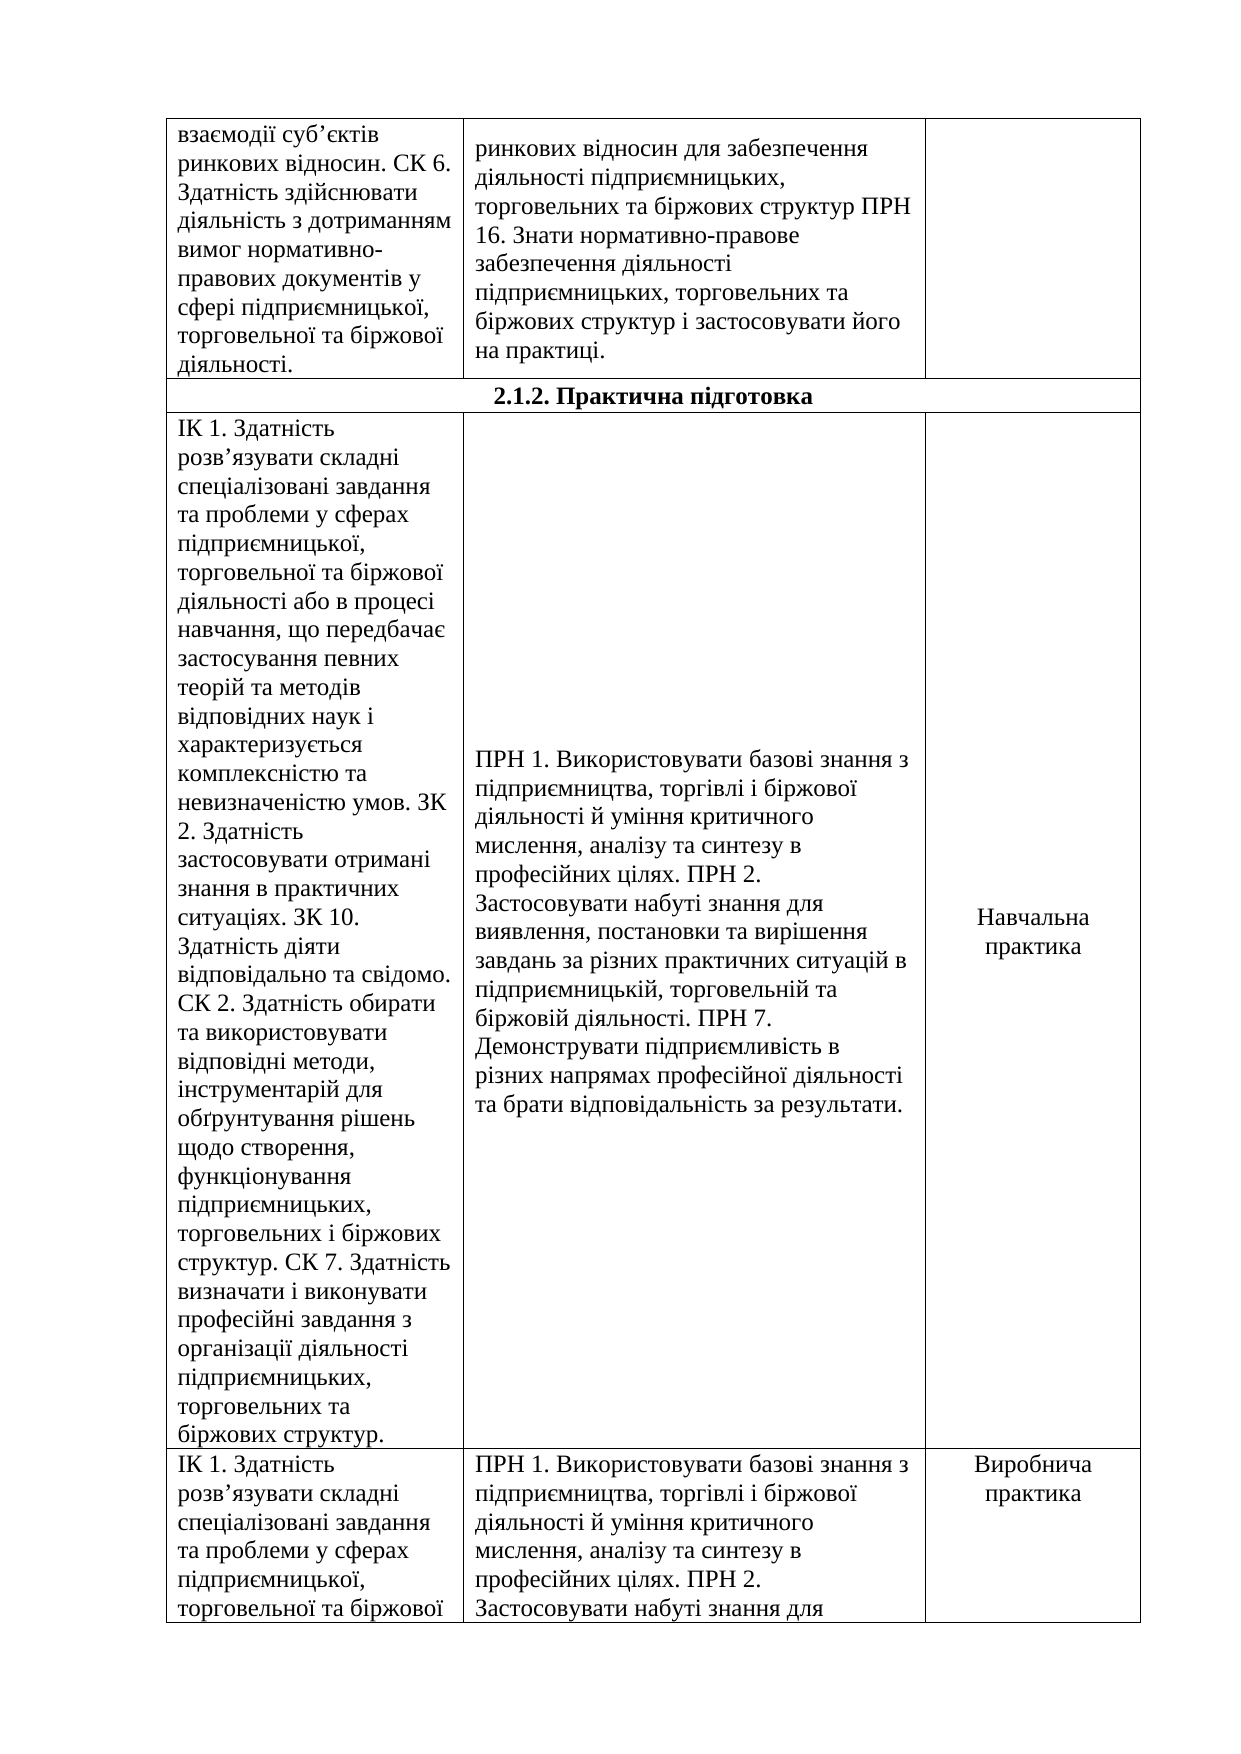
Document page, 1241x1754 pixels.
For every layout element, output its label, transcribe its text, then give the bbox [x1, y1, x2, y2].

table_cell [167, 119, 463, 378]
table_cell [464, 119, 925, 378]
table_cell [926, 119, 1140, 378]
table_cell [464, 1449, 925, 1622]
table_cell ПРН 1. Використовувати базові знання з підприємництва, торгівлі і біржової діяльності й уміння критичного мислення, аналізу та синтезу в професійних цілях. ПРН 2. Застосовувати набуті знання для виявлення, постановки та вирішення завдань за різних практичних ситуацій в підприємницькій, торговельній та біржовій діяльності. ПРН 7. Демонструвати підприємливість в різних напрямах професійної діяльності та брати відповідальність за результати. [464, 413, 925, 1448]
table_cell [167, 1449, 463, 1622]
table_cell ІК 1. Здатність розв’язувати складні спеціалізовані завдання та проблеми у сферах підприємницької, торговельної та біржової діяльності або в процесі навчання, що передбачає застосування певних теорій та методів відповідних наук і характеризується комплексністю та невизначеністю умов. ЗК 2. Здатність застосовувати отримані знання в практичних ситуаціях. ЗК 10. Здатність діяти відповідально та свідомо. СК 2. Здатність обирати та використовувати відповідні методи, інструментарій для обґрунтування рішень щодо створення, функціонування підприємницьких, торговельних і біржових структур. СК 7. Здатність визначати і виконувати професійні завдання з організації діяльності підприємницьких, торговельних та біржових структур. [167, 413, 463, 1448]
table_cell 2.1.2. Практична підготовка [167, 379, 1140, 412]
table_cell Виробнича практика [926, 1449, 1140, 1622]
table_cell Навчальна практика [926, 413, 1140, 1448]
